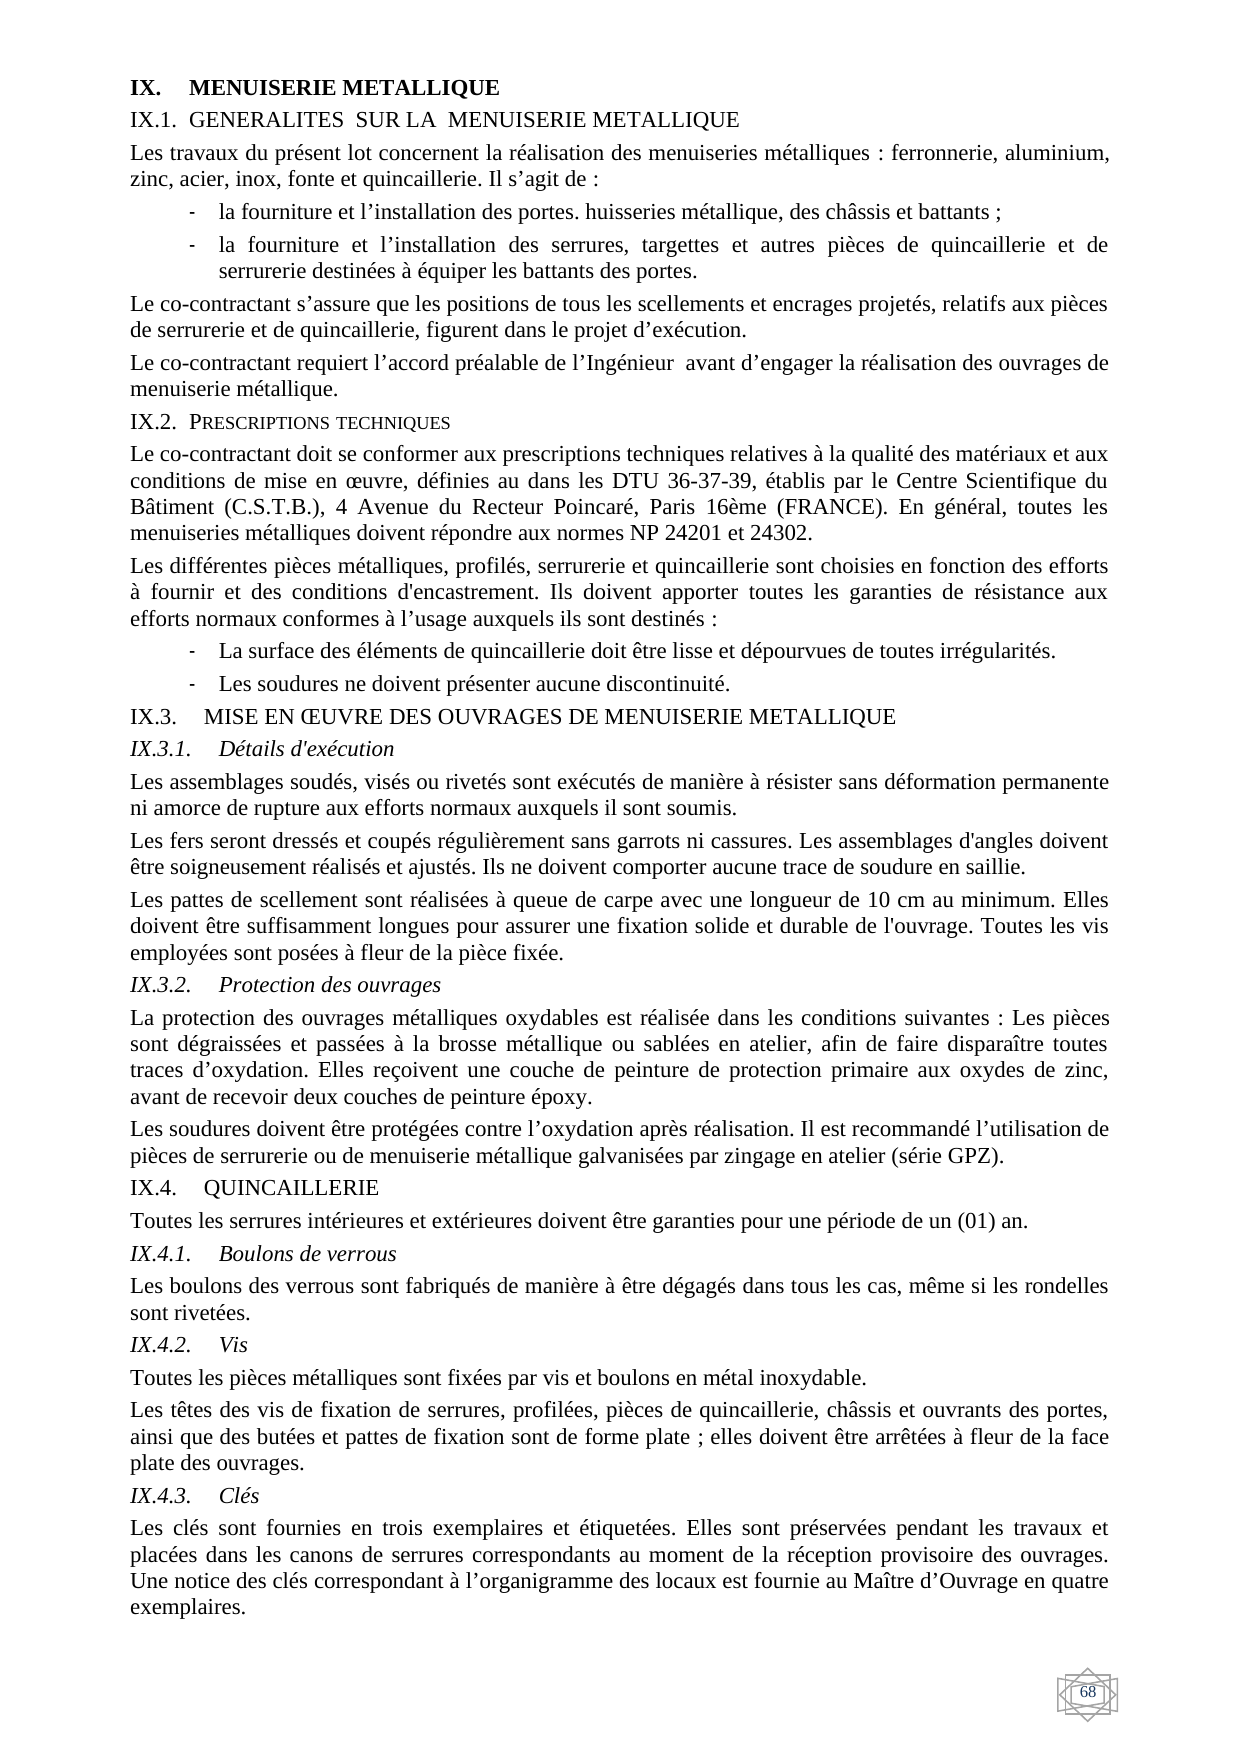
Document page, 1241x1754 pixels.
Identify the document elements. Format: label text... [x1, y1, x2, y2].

text Les fers seront dressés et coupés régulièrement sans garrots ni cassures. Les assemblages d'angles doivent être soigneusement réalisés et ajustés. Ils ne doivent comporter aucune trace de soudure en saillie. [130, 827, 1110, 879]
text Les assemblages soudés, visés ou rivetés sont exécutés de manière à résister sans déformation permanente ni amorce de rupture aux efforts normaux auxquels il sont soumis. [130, 768, 1110, 821]
text Les têtes des vis de fixation de serrures, profilées, pièces de quincaillerie, châssis et ouvrants des portes, ainsi que des butées et pattes de fixation sont de forme plate ; elles doivent être arrêtées à fleur de la face plate des ouvrages. [130, 1396, 1110, 1475]
text Le co-contractant requiert l’accord préalable de l’Ingénieur avant d’engager la réalisation des ouvrages de menuiserie métallique. [130, 349, 1110, 401]
title Prescriptions techniques [130, 408, 1110, 434]
title Vis [130, 1331, 1110, 1357]
list Les soudures ne doivent présenter aucune discontinuité. [189, 670, 1110, 696]
text La protection des ouvrages métalliques oxydables est réalisée dans les conditions suivantes : Les pièces sont dégraissées et passées à la brosse métallique ou sablées en atelier, afin de faire disparaître toutes traces d’oxydation. Elles reçoivent une couche de peinture de protection primaire aux oxydes de zinc, avant de recevoir deux couches de peinture époxy. [130, 1004, 1110, 1109]
title MISE EN ŒUVRE DES OUVRAGES DE MENUISERIE METALLIQUE [130, 703, 1110, 729]
text Les boulons des verrous sont fabriqués de manière à être dégagés dans tous les cas, même si les rondelles sont rivetées. [130, 1272, 1110, 1325]
text Les différentes pièces métalliques, profilés, serrurerie et quincaillerie sont choisies en fonction des efforts à fournir et des conditions d'encastrement. Ils doivent apporter toutes les garanties de résistance aux efforts normaux conformes à l’usage auxquels ils sont destinés : [130, 552, 1110, 631]
title Clés [130, 1482, 1110, 1508]
list La surface des éléments de quincaillerie doit être lisse et dépourvues de toutes irrégularités. [189, 637, 1110, 664]
text Le co-contractant s’assure que les positions de tous les scellements et encrages projetés, relatifs aux pièces de serrurerie et de quincaillerie, figurent dans le projet d’exécution. [130, 290, 1110, 342]
title Détails d'exécution [130, 735, 1110, 762]
list MENUISERIE METALLIQUE [130, 74, 1110, 100]
text Toutes les pièces métalliques sont fixées par vis et boulons en métal inoxydable. [130, 1364, 1110, 1390]
text Le co-contractant doit se conformer aux prescriptions techniques relatives à la qualité des matériaux et aux conditions de mise en œuvre, définies au dans les DTU 36-37-39, établis par le Centre Scientifique du Bâtiment (C.S.T.B.), 4 Avenue du Recteur Poincaré, Paris 16ème (FRANCE). En général, toutes les menuiseries métalliques doivent répondre aux normes NP 24201 et 24302. [130, 440, 1110, 546]
text Les soudures doivent être protégées contre l’oxydation après réalisation. Il est recommandé l’utilisation de pièces de serrurerie ou de menuiserie métallique galvanisées par zingage en atelier (série GPZ). [130, 1115, 1110, 1168]
text Les travaux du présent lot concernent la réalisation des menuiseries métalliques : ferronnerie, aluminium, zinc, acier, inox, fonte et quincaillerie. Il s’agit de : [130, 139, 1110, 192]
title QUINCAILLERIE [130, 1174, 1110, 1201]
list la fourniture et l’installation des portes. huisseries métallique, des châssis et battants ; [189, 198, 1110, 224]
text Les pattes de scellement sont réalisées à queue de carpe avec une longueur de 10 cm au minimum. Elles doivent être suffisamment longues pour assurer une fixation solide et durable de l'ouvrage. Toutes les vis employées sont posées à fleur de la pièce fixée. [130, 886, 1110, 965]
text Toutes les serrures intérieures et extérieures doivent être garanties pour une période de un (01) an. [130, 1207, 1110, 1233]
list la fourniture et l’installation des serrures, targettes et autres pièces de quincaillerie et de serrurerie destinées à équiper les battants des portes. [189, 231, 1110, 283]
title Protection des ouvrages [130, 971, 1110, 997]
title Boulons de verrous [130, 1239, 1110, 1266]
title GENERALITES SUR LA MENUISERIE METALLIQUE [130, 106, 1110, 133]
text Les clés sont fournies en trois exemplaires et étiquetées. Elles sont préservées pendant les travaux et placées dans les canons de serrures correspondants au moment de la réception provisoire des ouvrages. Une notice des clés correspondant à l’organigramme des locaux est fournie au Maître d’Ouvrage en quatre exemplaires. [130, 1514, 1110, 1620]
